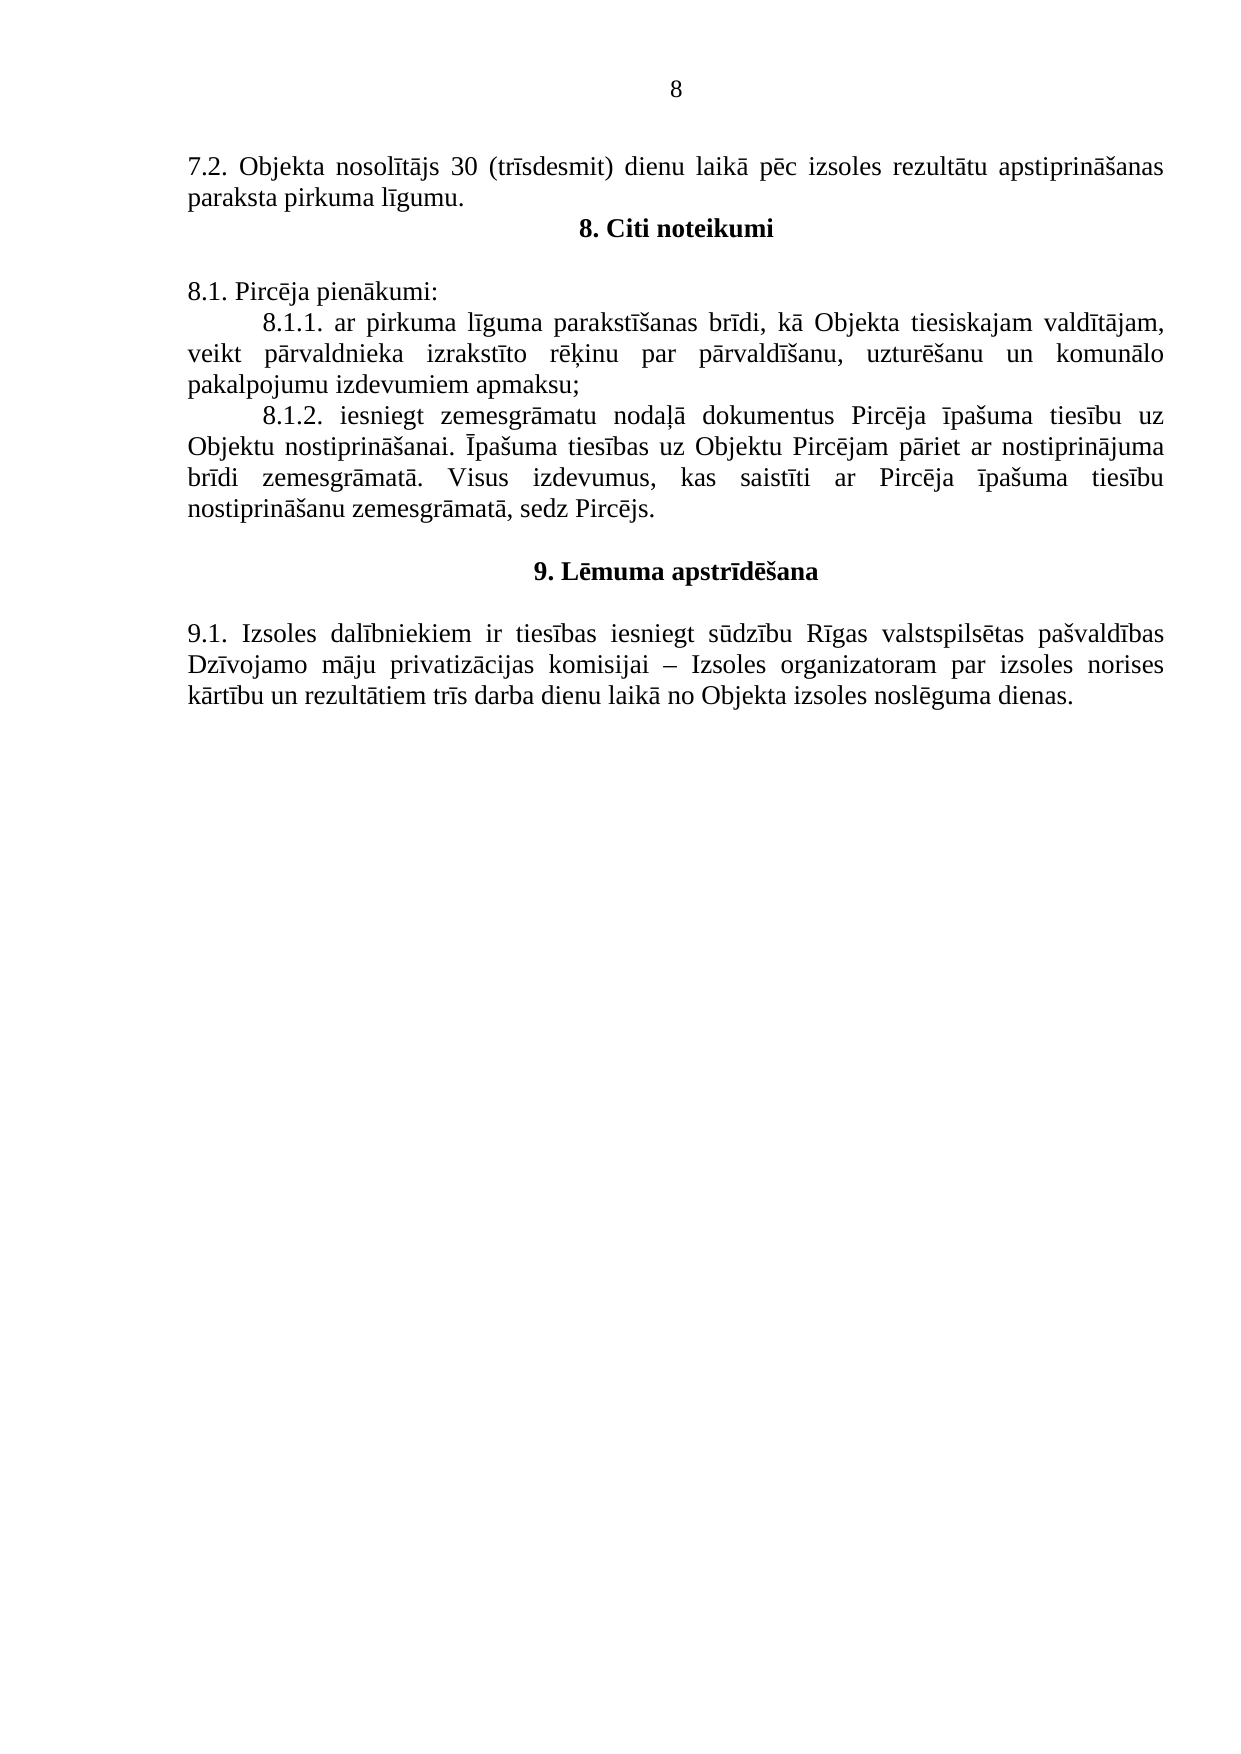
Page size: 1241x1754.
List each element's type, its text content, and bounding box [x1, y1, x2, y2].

title 8.1.1. ar pirkuma līguma parakstīšanas brīdi, kā Objekta tiesiskajam valdītājam, veikt pārvaldnieka izrakstīto rēķinu par pārvaldīšanu, uzturēšanu un komunālo pakalpojumu izdevumiem apmaksu; [187, 306, 1165, 399]
text 7.2. Objekta nosolītājs 30 (trīsdesmit) dienu laikā pēc izsoles rezultātu apstiprināšanas paraksta pirkuma līgumu. [187, 150, 1165, 212]
title 8.1. Pircēja pienākumi: [187, 274, 1165, 306]
text 9.1. Izsoles dalībniekiem ir tiesības iesniegt sūdzību Rīgas valstspilsētas pašvaldības Dzīvojamo māju privatizācijas komisijai – Izsoles organizatoram par izsoles norises kārtību un rezultātiem trīs darba dienu laikā no Objekta izsoles noslēguma dienas. [187, 617, 1165, 711]
subtitle 9. Lēmuma apstrīdēšana [187, 555, 1165, 586]
text 8. Citi noteikumi [187, 212, 1165, 243]
title 8.1.2. iesniegt zemesgrāmatu nodaļā dokumentus Pircēja īpašuma tiesību uz Objektu nostiprināšanai. Īpašuma tiesības uz Objektu Pircējam pāriet ar nostiprinājuma brīdi zemesgrāmatā. Visus izdevumus, kas saistīti ar Pircēja īpašuma tiesību nostiprināšanu zemesgrāmatā, sedz Pircējs. [187, 399, 1165, 524]
